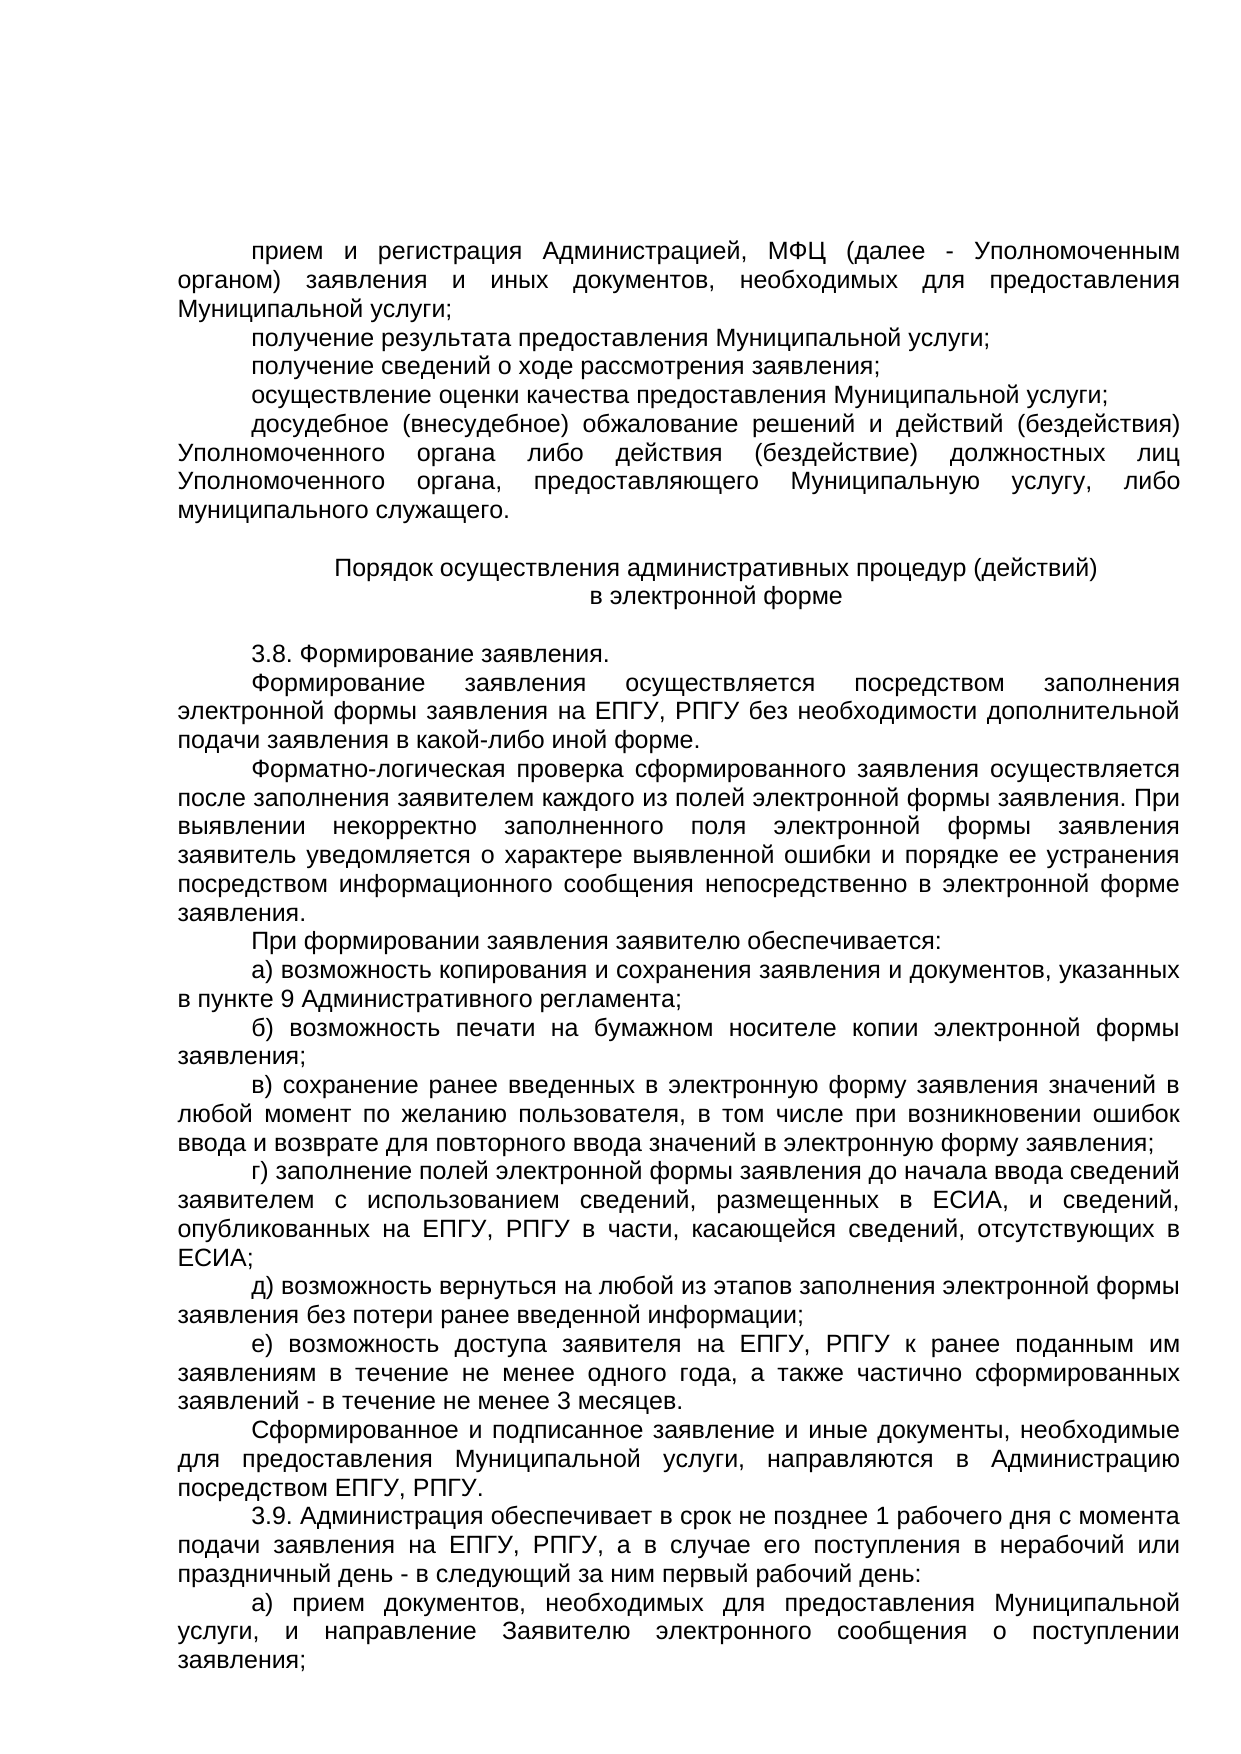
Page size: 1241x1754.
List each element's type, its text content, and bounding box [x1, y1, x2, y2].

text в электронной форме [177, 581, 1181, 610]
text 3.8. Формирование заявления. [177, 639, 1181, 667]
text Форматно-логическая проверка сформированного заявления осуществляется после заполнения заявителем каждого из полей электронной формы заявления. При выявлении некорректно заполненного поля электронной формы заявления заявитель уведомляется о характере выявленной ошибки и порядке ее устранения посредством информационного сообщения непосредственно в электронной форме заявления. [177, 754, 1181, 926]
text Сформированное и подписанное заявление и иные документы, необходимые для предоставления Муниципальной услуги, направляются в Администрацию посредством ЕПГУ, РПГУ. [177, 1415, 1181, 1501]
text Формирование заявления осуществляется посредством заполнения электронной формы заявления на ЕПГУ, РПГУ без необходимости дополнительной подачи заявления в какой-либо иной форме. [177, 667, 1181, 754]
text прием и регистрация Администрацией, МФЦ (далее - Уполномоченным органом) заявления и иных документов, необходимых для предоставления Муниципальной услуги; [177, 236, 1181, 322]
text Порядок осуществления административных процедур (действий) [177, 552, 1181, 581]
text в) сохранение ранее введенных в электронную форму заявления значений в любой момент по желанию пользователя, в том числе при возникновении ошибок ввода и возврате для повторного ввода значений в электронную форму заявления; [177, 1070, 1181, 1156]
text е) возможность доступа заявителя на ЕПГУ, РПГУ к ранее поданным им заявлениям в течение не менее одного года, а также частично сформированных заявлений - в течение не менее 3 месяцев. [177, 1329, 1181, 1415]
text осуществление оценки качества предоставления Муниципальной услуги; [177, 380, 1181, 409]
text получение результата предоставления Муниципальной услуги; [177, 322, 1181, 351]
text досудебное (внесудебное) обжалование решений и действий (бездействия) Уполномоченного органа либо действия (бездействие) должностных лиц Уполномоченного органа, предоставляющего Муниципальную услугу, либо муниципального служащего. [177, 409, 1181, 524]
text а) прием документов, необходимых для предоставления Муниципальной услуги, и направление Заявителю электронного сообщения о поступлении заявления; [177, 1587, 1181, 1674]
text б) возможность печати на бумажном носителе копии электронной формы заявления; [177, 1012, 1181, 1070]
text а) возможность копирования и сохранения заявления и документов, указанных в пункте 9 Административного регламента; [177, 955, 1181, 1012]
text г) заполнение полей электронной формы заявления до начала ввода сведений заявителем с использованием сведений, размещенных в ЕСИА, и сведений, опубликованных на ЕПГУ, РПГУ в части, касающейся сведений, отсутствующих в ЕСИА; [177, 1156, 1181, 1271]
text При формировании заявления заявителю обеспечивается: [177, 926, 1181, 955]
text 3.9. Администрация обеспечивает в срок не позднее 1 рабочего дня с момента подачи заявления на ЕПГУ, РПГУ, а в случае его поступления в нерабочий или праздничный день - в следующий за ним первый рабочий день: [177, 1501, 1181, 1587]
text д) возможность вернуться на любой из этапов заполнения электронной формы заявления без потери ранее введенной информации; [177, 1271, 1181, 1329]
text получение сведений о ходе рассмотрения заявления; [177, 351, 1181, 380]
